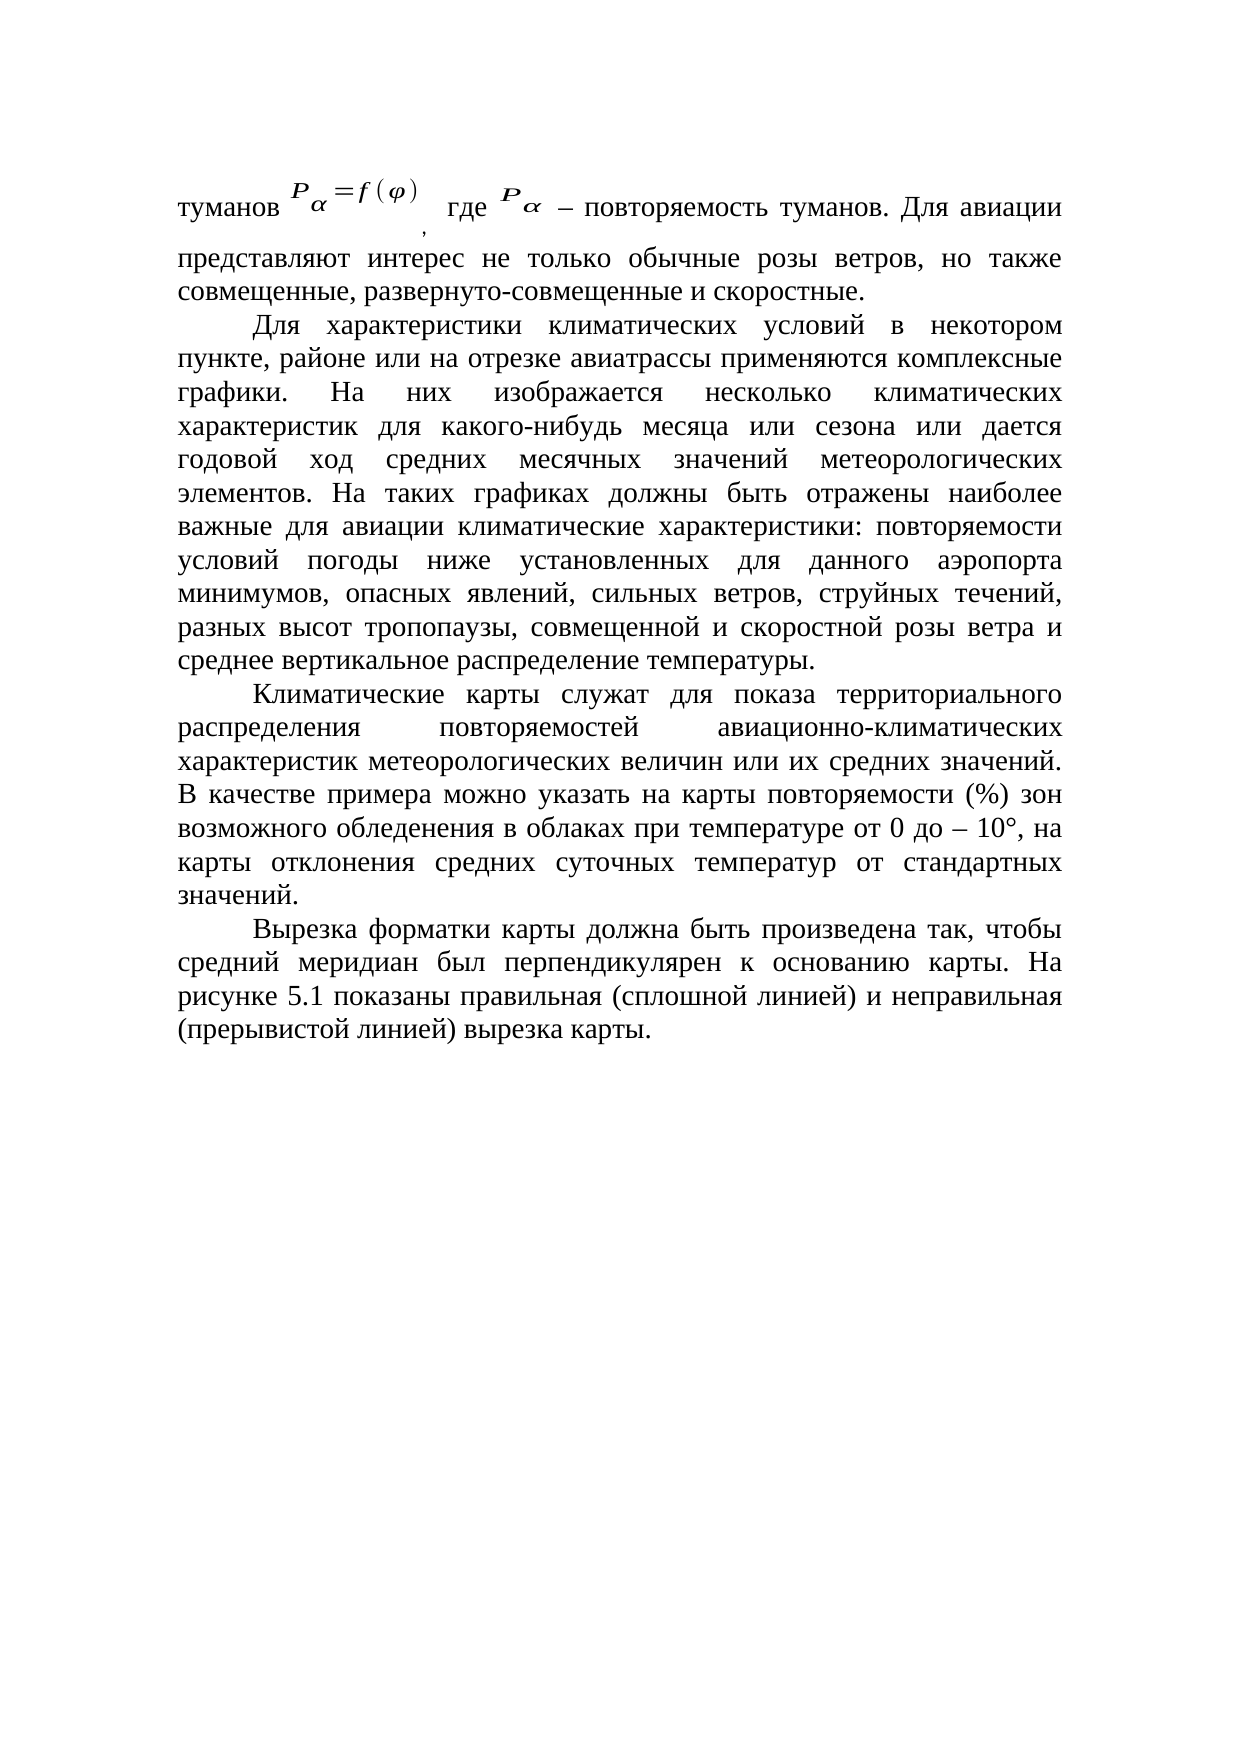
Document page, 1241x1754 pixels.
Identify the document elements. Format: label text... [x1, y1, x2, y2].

text Климатические карты служат для показа территориального распределения повторяемостей авиационно-климатических характеристик метеорологических величин или их средних значений. В качестве примера можно указать на карты повторяемости (%) зон возможного обледенения в облаках при температуре от 0 до – 10°, на карты отклонения средних суточных температур от стандартных значений. [177, 676, 1063, 911]
text Для характеристики климатических условий в некотором пункте, районе или на отрезке авиатрассы применяются комплексные графики. На них изображается несколько климатических характеристик для какого-нибудь месяца или сезона или дается годовой ход средних месячных значений метеорологических элементов. На таких графиках должны быть отражены наиболее важные для авиации климатические характеристики: повторяемости условий погоды ниже установленных для данного аэропорта минимумов, опасных явлений, сильных ветров, струйных течений, разных высот тропопаузы, совмещенной и скоростной розы ветра и среднее вертикальное распределение температуры. [177, 307, 1063, 676]
text Вырезка форматки карты должна быть произведена так, чтобы средний меридиан был перпендикулярен к основанию карты. На рисунке 5.1 показаны правильная (сплошной линией) и неправильная (прерывистой линией) вырезка карты. [177, 911, 1063, 1045]
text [177, 177, 1063, 307]
